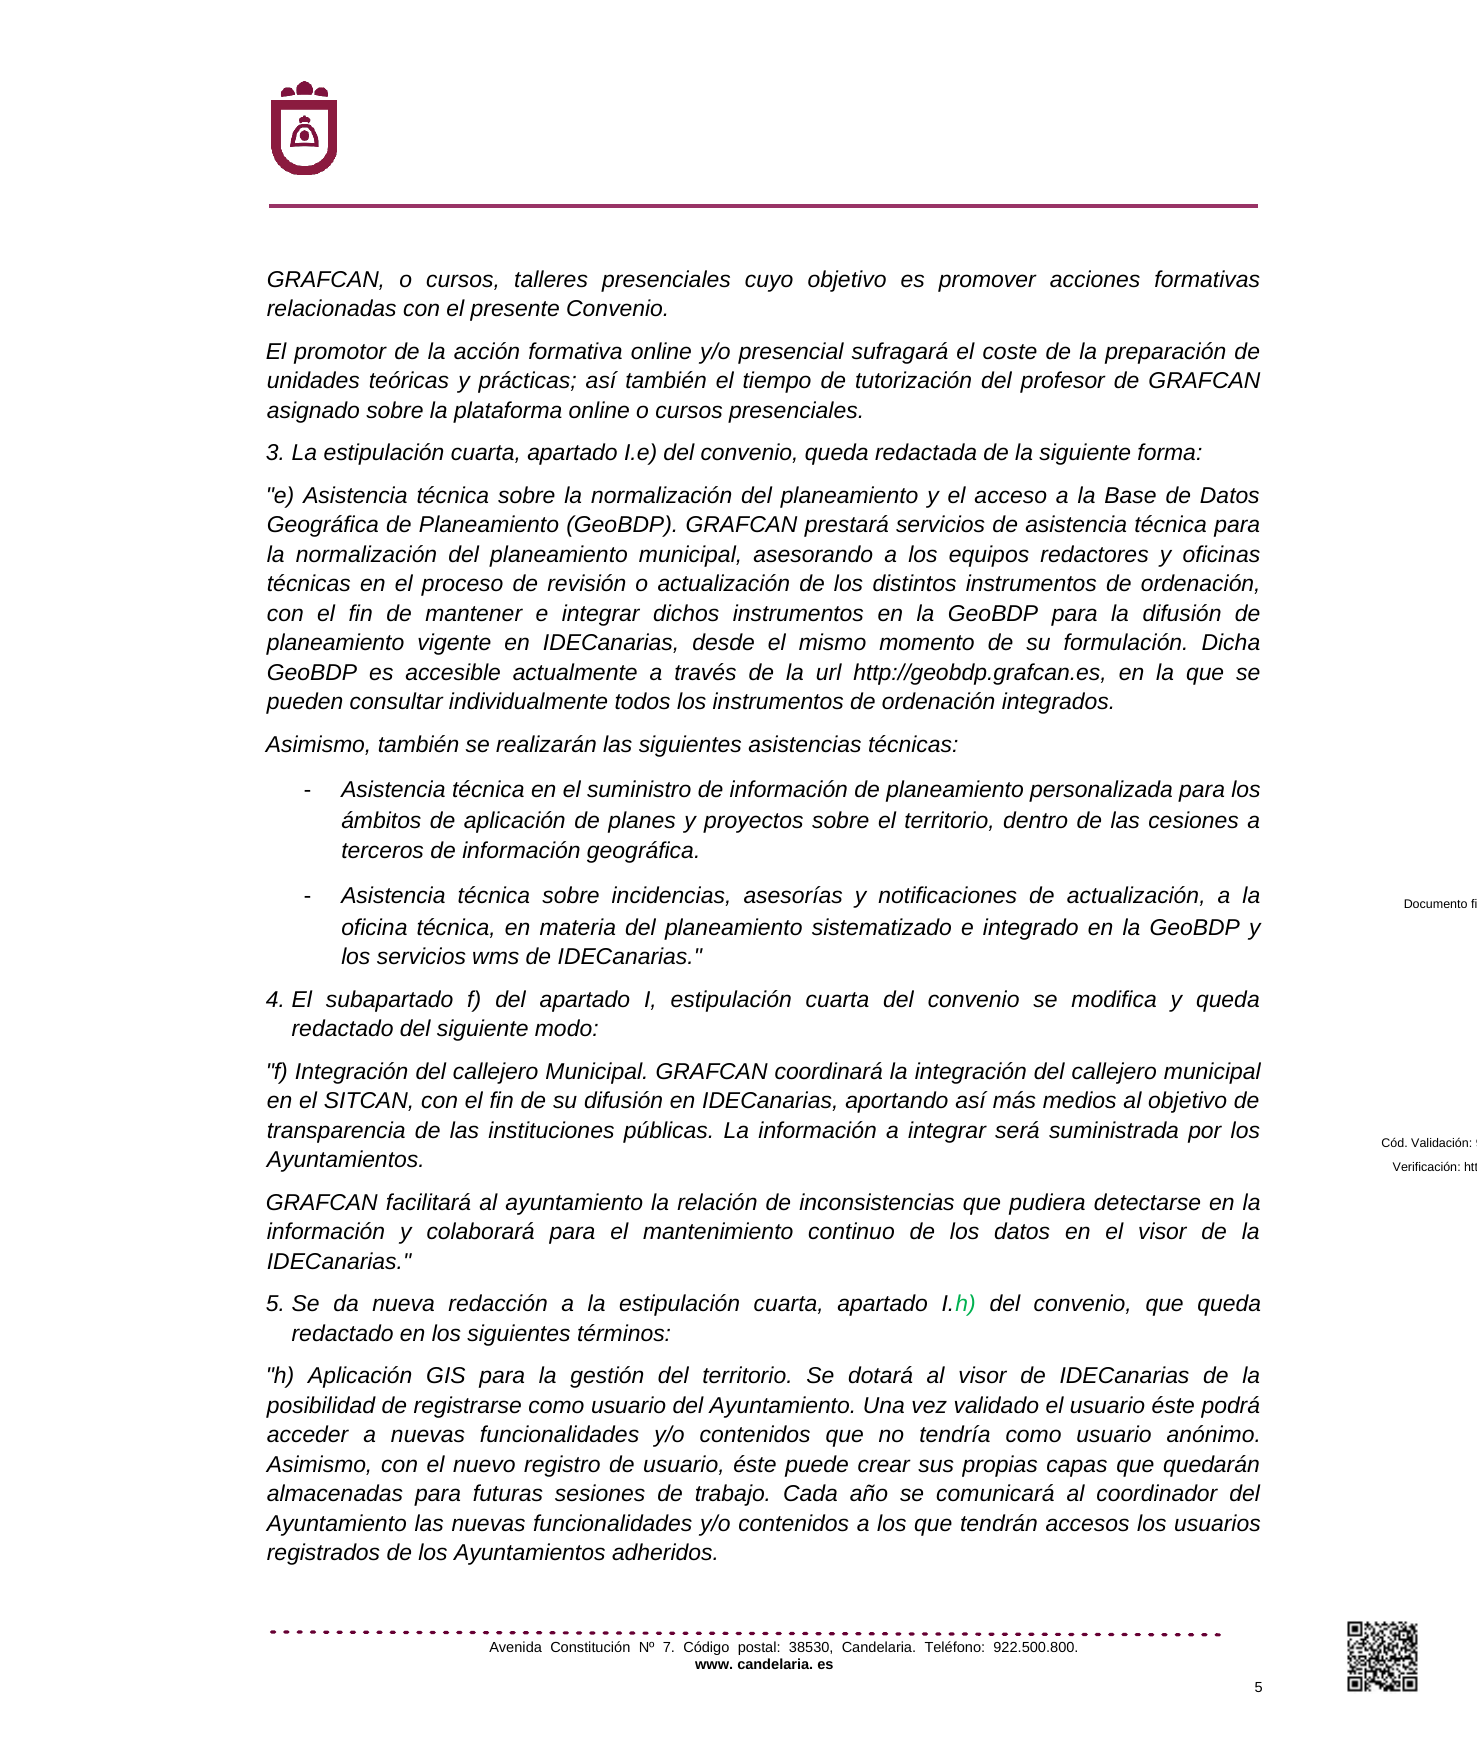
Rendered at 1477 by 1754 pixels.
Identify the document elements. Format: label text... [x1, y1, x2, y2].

list Asistencia técnica en el suministro de información de planeamiento personalizada para los ámbitos de aplicación de planes y proyectos sobre el territorio, dentro de las cesiones a terceros de información geográfica. [303, 773, 1263, 863]
text "f) Integración del callejero Municipal. GRAFCAN coordinará la integración del callejero municipal en el SITCAN, con el fin de su difusión en IDECanarias, aportando así más medios al objetivo de transparencia de las instituciones públicas. La información a integrar será suministrada por los Ayuntamientos. [266, 1058, 1263, 1172]
text "e) Asistencia técnica sobre la normalización del planeamiento y el acceso a la Base de Datos Geográfica de Planeamiento (GeoBDP). GRAFCAN prestará servicios de asistencia técnica para la normalización del planeamiento municipal, asesorando a los equipos redactores y oficinas técnicas en el proceso de revisión o actualización de los distintos instrumentos de ordenación, con el fin de mantener e integrar dichos instrumentos en la GeoBDP para la difusión de planeamiento vigente en IDECanarias, desde el mismo momento de su formulación. Dicha GeoBDP es accesible actualmente a través de la url http://geobdp.grafcan.es, en la que se pueden consultar individualmente todos los instrumentos de ordenación integrados. [266, 482, 1263, 714]
text "h) Aplicación GIS para la gestión del territorio. Se dotará al visor de IDECanarias de la posibilidad de registrarse como usuario del Ayuntamiento. Una vez validado el usuario éste podrá acceder a nuevas funcionalidades y/o contenidos que no tendría como usuario anónimo. Asimismo, con el nuevo registro de usuario, éste puede crear sus propias capas que quedarán almacenadas para futuras sesiones de trabajo. Cada año se comunicará al coordinador del Ayuntamiento las nuevas funcionalidades y/o contenidos a los que tendrán accesos los usuarios registrados de los Ayuntamientos adheridos. [266, 1362, 1263, 1565]
list La estipulación cuarta, apartado I.e) del convenio, queda redactada de la siguiente forma: [266, 439, 1263, 466]
list Asistencia técnica sobre incidencias, asesorías y notificaciones de actualización, a la oficina técnica, en materia del planeamiento sistematizado e integrado en la GeoBDP y los servicios wms de IDECanarias." [303, 879, 1263, 969]
text Asimismo, también se realizarán las siguientes asistencias técnicas: [266, 731, 1263, 757]
list Se da nueva redacción a la estipulación cuarta, apartado I.h) del convenio, que queda redactado en los siguientes términos: [266, 1290, 1263, 1346]
text GRAFCAN facilitará al ayuntamiento la relación de inconsistencias que pudiera detectarse en la información y colaborará para el mantenimiento continuo de los datos en el visor de la IDECanarias." [266, 1189, 1263, 1274]
picture [1346, 1620, 1420, 1694]
picture [271, 81, 337, 175]
text El promotor de la acción formativa online y/o presencial sufragará el coste de la preparación de unidades teóricas y prácticas; así también el tiempo de tutorización del profesor de GRAFCAN asignado sobre la plataforma online o cursos presenciales. [266, 338, 1263, 423]
list El subapartado f) del apartado I, estipulación cuarta del convenio se modifica y queda redactado del siguiente modo: [266, 986, 1263, 1042]
